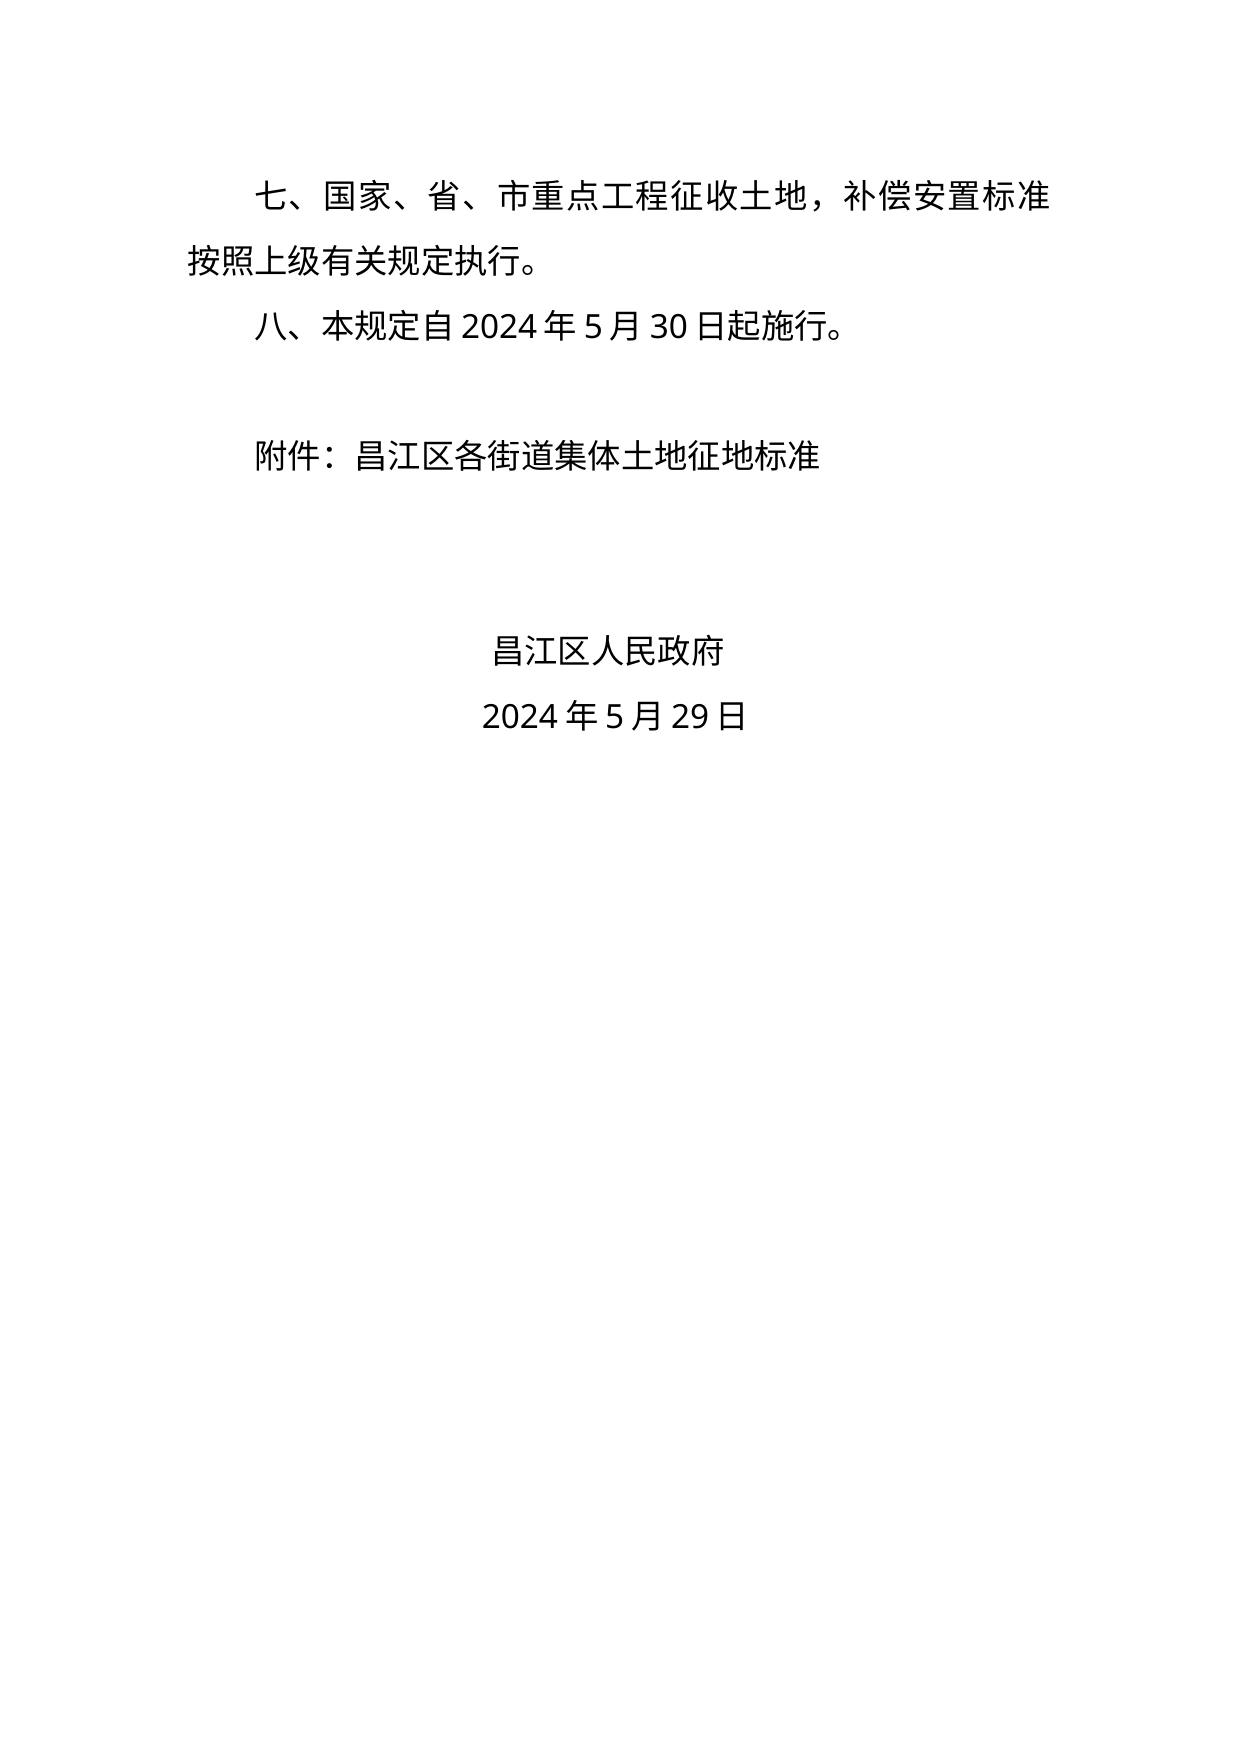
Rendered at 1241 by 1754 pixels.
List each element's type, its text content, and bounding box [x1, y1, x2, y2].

text 昌江区人民政府 [187, 617, 1053, 682]
text 七、国家、省、市重点工程征收土地，补偿安置标准按照上级有关规定执行。 [187, 162, 1053, 292]
text 2024年5月29日 [187, 682, 1053, 747]
text 八、本规定自2024年5月30日起施行。 [187, 292, 1053, 357]
text 附件：昌江区各街道集体土地征地标准 [187, 422, 1053, 487]
